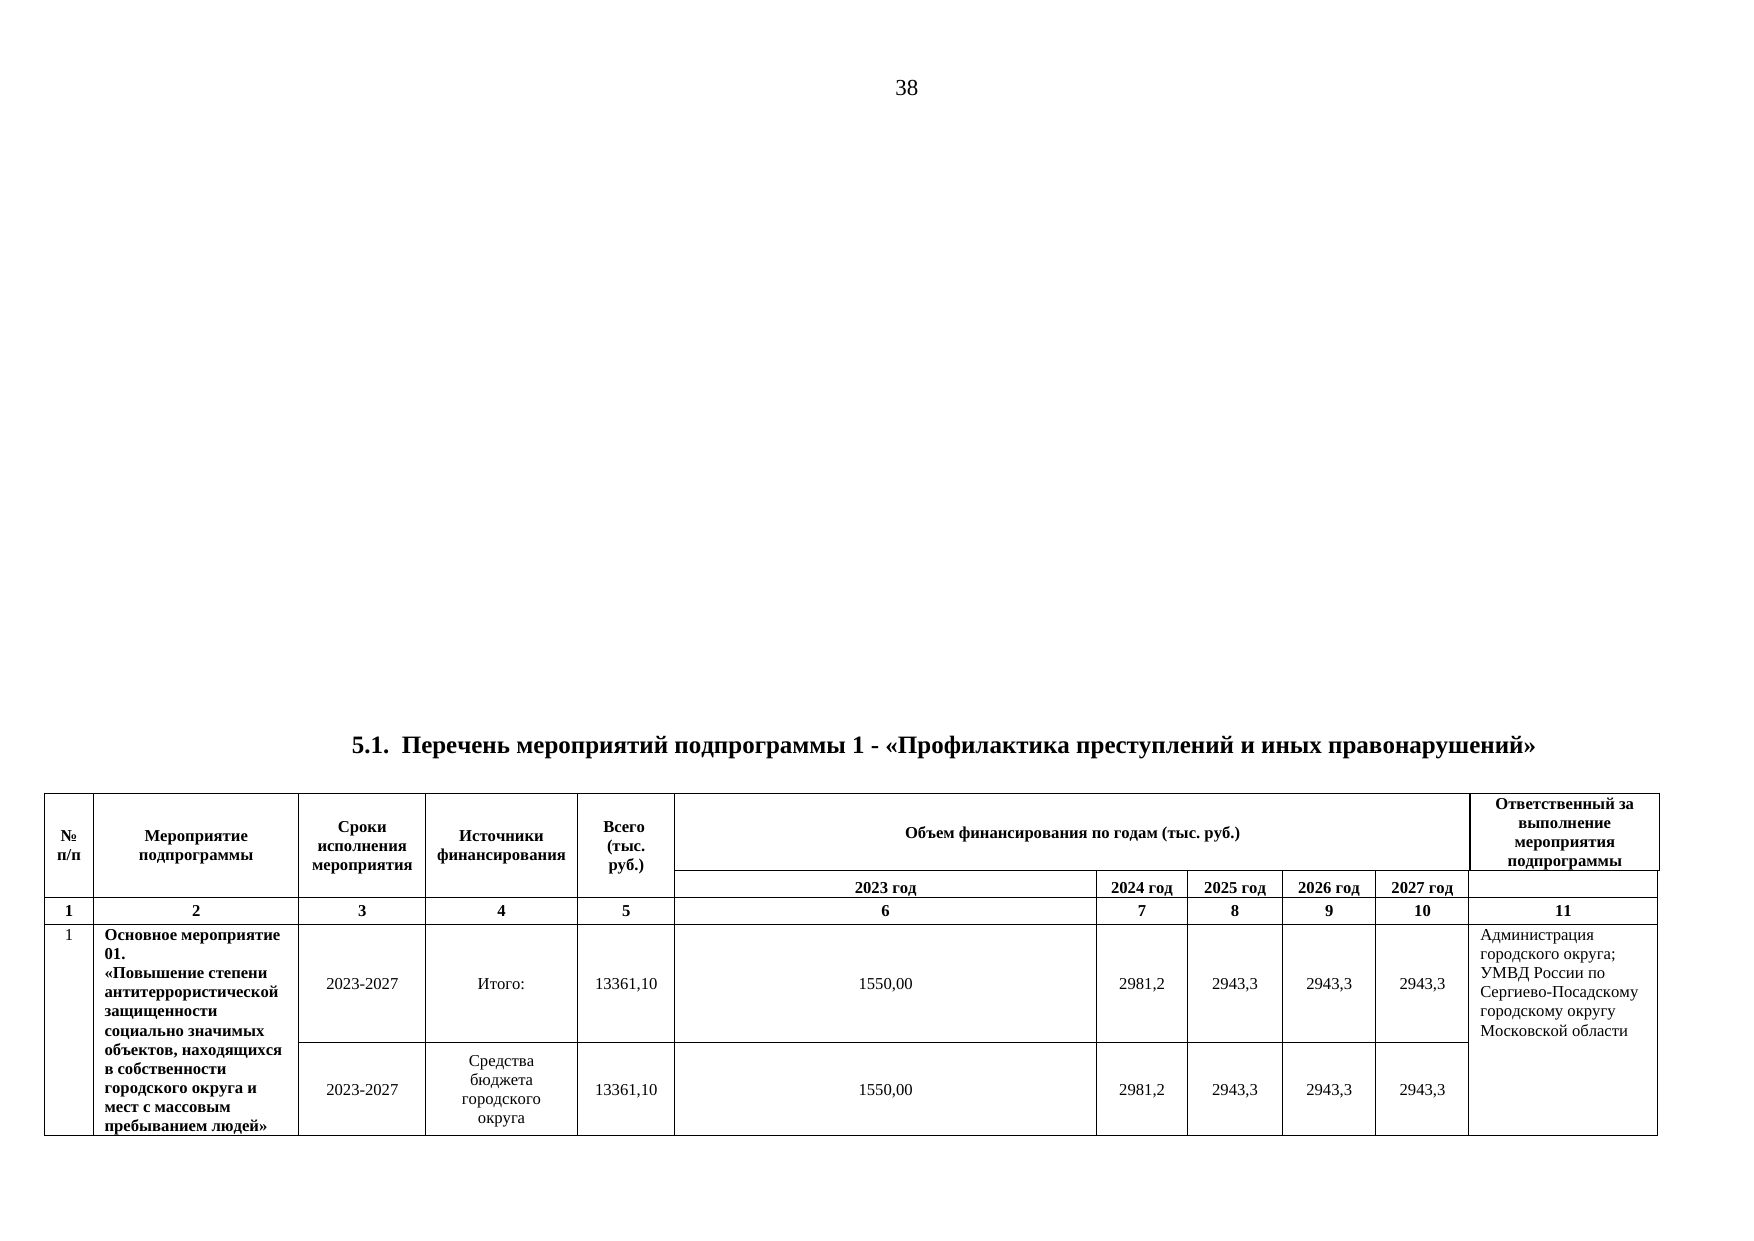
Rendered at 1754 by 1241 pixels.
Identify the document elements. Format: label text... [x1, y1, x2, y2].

table_cell 2 [94, 898, 298, 923]
table_cell Основное мероприятие 01. «Повышение степени антитеррористической защищенности социально значимых объектов, находящихся в собственности городского округа и мест с массовым пребыванием людей» [94, 925, 298, 1135]
text 5.1. Перечень мероприятий подпрограммы 1 - «Профилактика преступлений и иных правонарушений» [193, 730, 1695, 759]
table_cell 2025 год [1188, 871, 1282, 897]
table_cell 2943,3 [1283, 1043, 1375, 1135]
table_cell 2981,2 [1097, 925, 1187, 1042]
table_cell [1469, 871, 1657, 897]
table_cell 7 [1097, 898, 1187, 923]
table_cell Средства бюджета городского округа [426, 1043, 577, 1135]
table_cell 2943,3 [1188, 925, 1282, 1042]
table_header Источники финансирования [426, 794, 577, 897]
table_cell 3 [299, 898, 425, 923]
table_header Мероприятие подпрограммы [94, 794, 298, 897]
table_cell 5 [578, 898, 674, 923]
table_cell 2943,3 [1376, 1043, 1468, 1135]
table_cell 9 [1283, 898, 1375, 923]
table_cell 13361,10 [578, 925, 674, 1042]
table_cell 2943,3 [1283, 925, 1375, 1042]
table_cell 2024 год [1097, 871, 1187, 897]
table_cell 2023 год [675, 871, 1096, 897]
table_cell 2023-2027 [299, 925, 425, 1042]
table_header № п/п [45, 794, 93, 897]
table_header Ответственный за выполнение мероприятия подпрограммы [1471, 794, 1659, 870]
table_header Всего (тыс. руб.) [578, 794, 674, 897]
table_header Объем финансирования по годам (тыс. руб.) [675, 794, 1469, 870]
table_cell 2943,3 [1188, 1043, 1282, 1135]
table_cell 2027 год [1376, 871, 1468, 897]
table_cell 2023-2027 [299, 1043, 425, 1135]
table_cell 1 [45, 925, 93, 1135]
table_cell Администрация городского округа; УМВД России по Сергиево-Посадскому городскому округу Московской области [1469, 925, 1657, 1135]
table_cell 2943,3 [1376, 925, 1468, 1042]
table_cell 8 [1188, 898, 1282, 923]
table_cell Итого: [426, 925, 577, 1042]
table_cell 2981,2 [1097, 1043, 1187, 1135]
table_cell 13361,10 [578, 1043, 674, 1135]
table_cell 1 [45, 898, 93, 923]
table_cell 1550,00 [675, 1043, 1096, 1135]
table_header Сроки исполнения мероприятия [299, 794, 425, 897]
table_cell 6 [675, 898, 1096, 923]
table_cell 11 [1469, 898, 1657, 923]
table_cell 4 [426, 898, 577, 923]
table_cell 1550,00 [675, 925, 1096, 1042]
table_cell 2026 год [1283, 871, 1375, 897]
table_cell 10 [1376, 898, 1468, 923]
